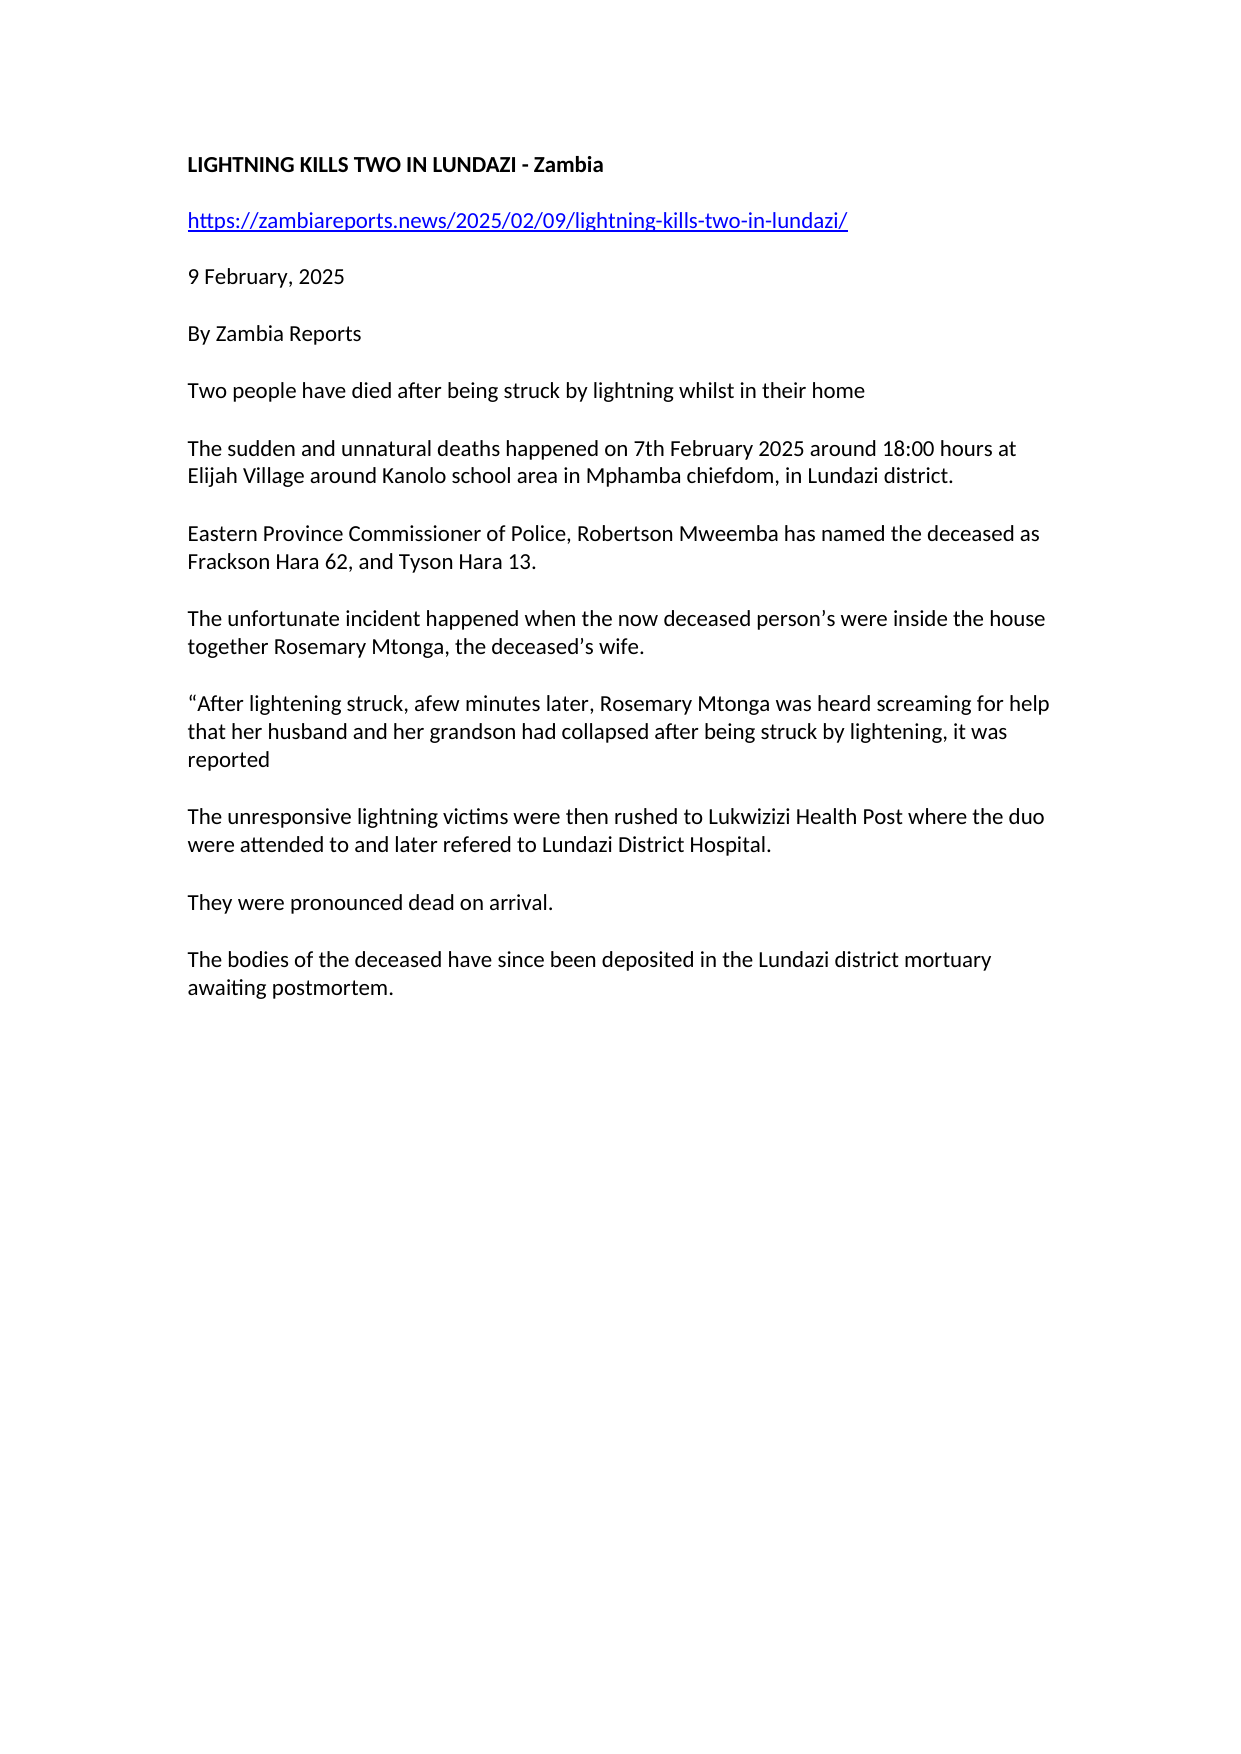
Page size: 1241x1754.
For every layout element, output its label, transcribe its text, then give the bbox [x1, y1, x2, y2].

subtitle LIGHTNING KILLS TWO IN LUNDAZI - Zambia https://zambiareports.news/2025/02/09/lightning-kills-two-in-lundazi/ 9 February, 2025 [187, 150, 1053, 290]
text “After lightening struck, afew minutes later, Rosemary Mtonga was heard screaming for help that her husband and her grandson had collapsed after being struck by lightening, it was reported [187, 689, 1053, 773]
text The unresponsive lightning victims were then rushed to Lukwizizi Health Post where the duo were attended to and later refered to Lundazi District Hospital. [187, 802, 1053, 858]
text Two people have died after being struck by lightning whilst in their home [187, 376, 1053, 404]
text The unfortunate incident happened when the now deceased person’s were inside the house together Rosemary Mtonga, the deceased’s wife. [187, 604, 1053, 660]
subtitle By Zambia Reports [187, 319, 1053, 347]
text The bodies of the deceased have since been deposited in the Lundazi district mortuary awaiting postmortem. [187, 945, 1053, 1001]
text Eastern Province Commissioner of Police, Robertson Mweemba has named the deceased as Frackson Hara 62, and Tyson Hara 13. [187, 519, 1053, 575]
text They were pronounced dead on arrival. [187, 888, 1053, 916]
text The sudden and unnatural deaths happened on 7th February 2025 around 18:00 hours at Elijah Village around Kanolo school area in Mphamba chiefdom, in Lundazi district. [187, 434, 1053, 490]
